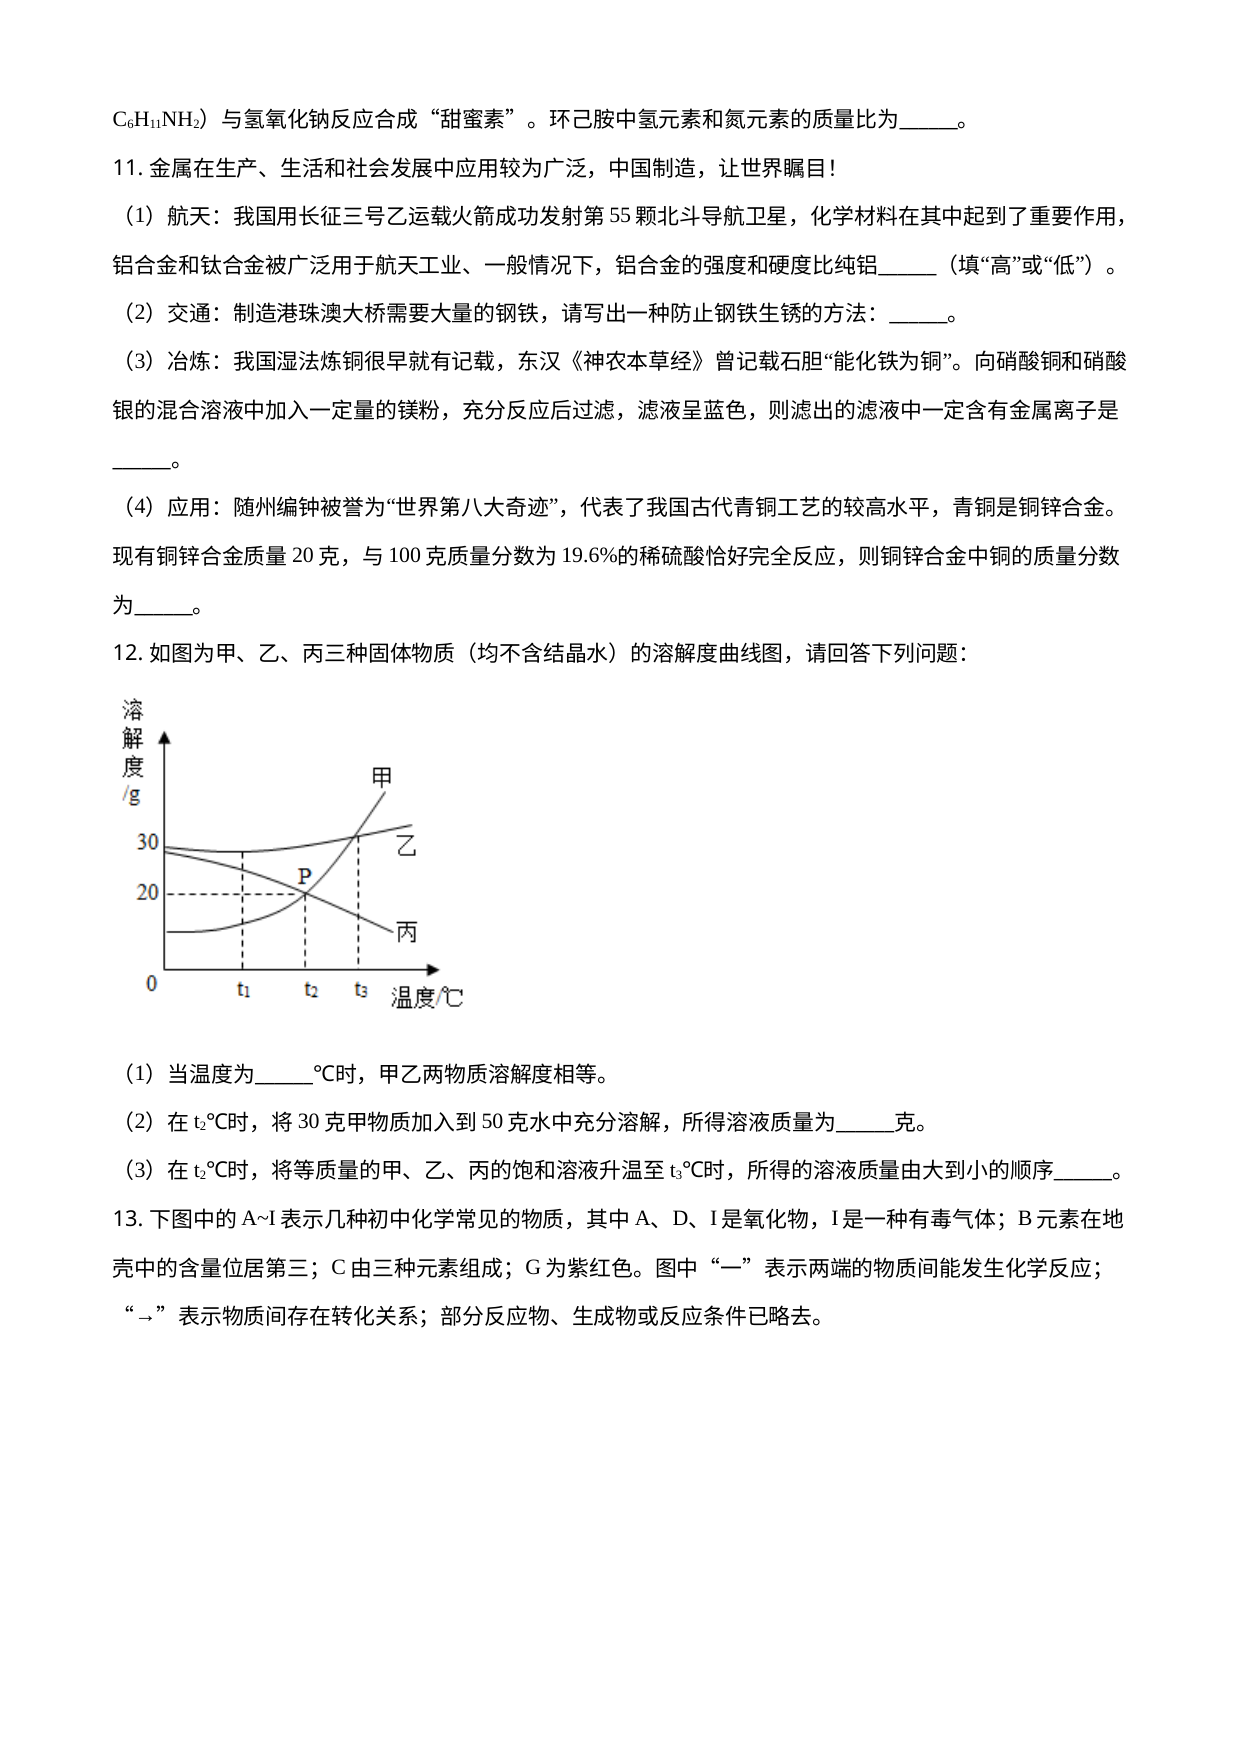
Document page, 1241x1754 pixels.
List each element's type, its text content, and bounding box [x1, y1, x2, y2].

picture [112, 683, 469, 1018]
text （2）在t2℃时，将30克甲物质加入到50克水中充分溶解，所得溶液质量为______克。 [112, 1105, 1128, 1137]
text 11. 金属在生产、生活和社会发展中应用较为广泛，中国制造，让世界瞩目！ [112, 150, 1128, 183]
text 12. 如图为甲、乙、丙三种固体物质（均不含结晶水）的溶解度曲线图，请回答下列问题： [112, 636, 1128, 668]
text （1）当温度为______℃时，甲乙两物质溶解度相等。 [112, 1056, 1128, 1089]
text （1）航天：我国用长征三号乙运载火箭成功发射第55颗北斗导航卫星，化学材料在其中起到了重要作用，铝合金和钛合金被广泛用于航天工业、一般情况下，铝合金的强度和硬度比纯铝______（填“高”或“低”）。 [112, 198, 1128, 280]
text （3）在t2℃时，将等质量的甲、乙、丙的饱和溶液升温至t3℃时，所得的溶液质量由大到小的顺序______。 [112, 1153, 1128, 1186]
text （4）应用：随州编钟被誉为“世界第八大奇迹”，代表了我国古代青铜工艺的较高水平，青铜是铜锌合金。现有铜锌合金质量20克，与100克质量分数为19.6%的稀硫酸恰好完全反应，则铜锌合金中铜的质量分数为______。 [112, 490, 1128, 620]
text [112, 102, 1128, 134]
text 13. 下图中的A~I表示几种初中化学常见的物质，其中A、D、I是氧化物，I是一种有毒气体；B元素在地壳中的含量位居第三；C由三种元素组成；G为紫红色。图中“一”表示两端的物质间能发生化学反应；“→”表示物质间存在转化关系；部分反应物、生成物或反应条件已略去。 [112, 1201, 1128, 1331]
text （2）交通：制造港珠澳大桥需要大量的钢铁，请写出一种防止钢铁生锈的方法：______。 [112, 296, 1128, 328]
text （3）冶炼：我国湿法炼铜很早就有记载，东汉《神农本草经》曾记载石胆“能化铁为铜”。向硝酸铜和硝酸银的混合溶液中加入一定量的镁粉，充分反应后过滤，滤液呈蓝色，则滤出的滤液中一定含有金属离子是______。 [112, 344, 1128, 474]
